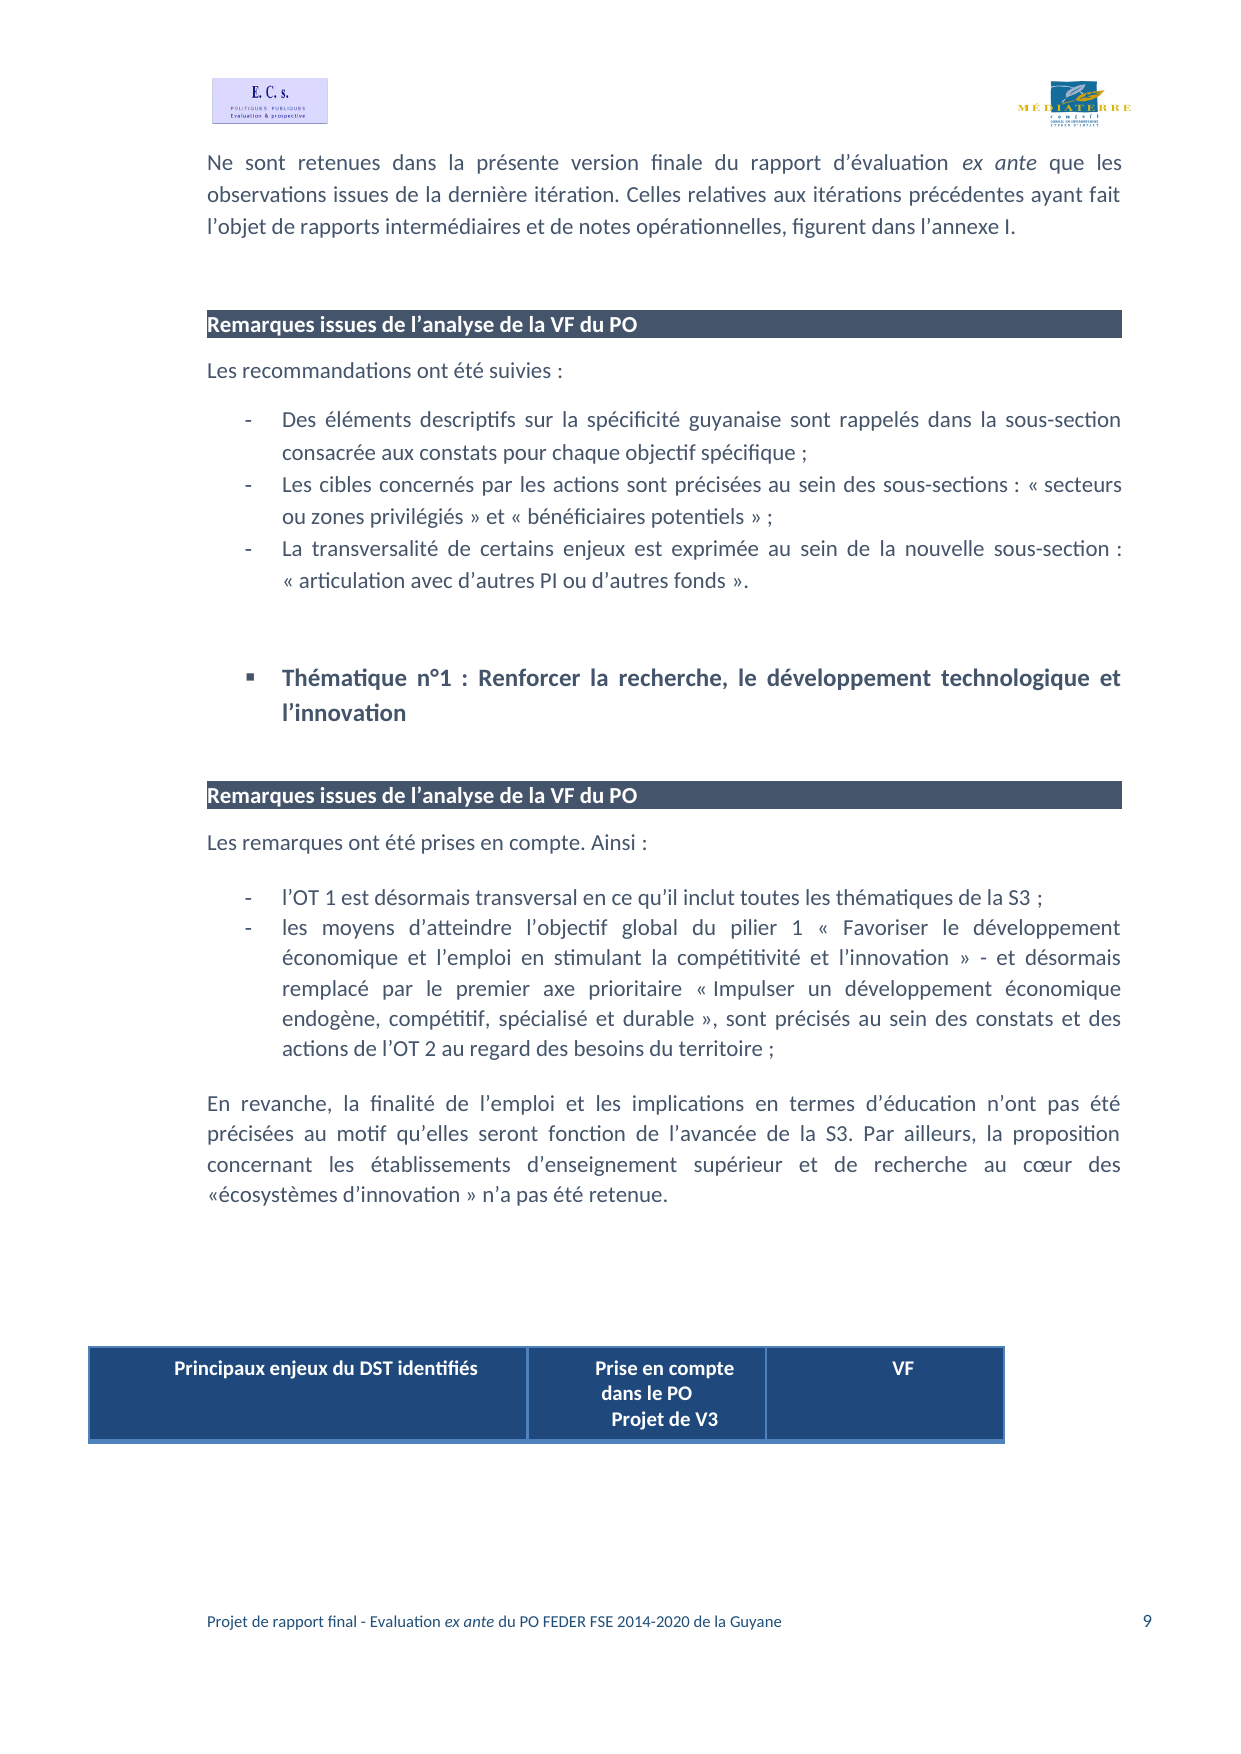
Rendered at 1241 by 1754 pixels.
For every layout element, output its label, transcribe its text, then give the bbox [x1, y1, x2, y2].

text Les recommandations ont été suivies : [207, 357, 1122, 385]
picture [212, 78, 328, 124]
list l’OT 1 est désormais transversal en ce qu’il inclut toutes les thématiques de la S3 ; [244, 883, 1122, 911]
list les moyens d’atteindre l’objectif global du pilier 1 « Favoriser le développement économique et l’emploi en stimulant la compétitivité et l’innovation » - et désormais remplacé par le premier axe prioritaire « Impulser un développement économique endogène, compétitif, spécialisé et durable », sont précisés au sein des constats et des actions de l’OT 2 au regard des besoins du territoire ; [244, 913, 1122, 1062]
table_header VF [767, 1348, 1003, 1439]
list Les cibles concernés par les actions sont précisées au sein des sous-sections : « secteurs ou zones privilégiés » et « bénéficiaires potentiels » ; [244, 470, 1122, 530]
table_header Principaux enjeux du DST identifiés [90, 1348, 526, 1439]
list Thématique n°1 : Renforcer la recherche, le développement technologique et l’innovation [244, 662, 1122, 728]
list La transversalité de certains enjeux est exprimée au sein de la nouvelle sous-section : « articulation avec d’autres PI ou d’autres fonds ». [244, 534, 1122, 594]
list Des éléments descriptifs sur la spécificité guyanaise sont rappelés dans la sous-section consacrée aux constats pour chaque objectif spécifique ; [244, 406, 1122, 466]
table_header Prise en compte dans le PO Projet de V3 [529, 1348, 765, 1439]
text Ne sont retenues dans la présente version finale du rapport d’évaluation ex ante que les observations issues de la dernière itération. Celles relatives aux itérations précédentes ayant fait l’objet de rapports intermédiaires et de notes opérationnelles, figurent dans l’annexe I. [207, 148, 1122, 240]
picture [1014, 77, 1136, 131]
text Les remarques ont été prises en compte. Ainsi : [207, 828, 1122, 856]
text En revanche, la finalité de l’emploi et les implications en termes d’éducation n’ont pas été précisées au motif qu’elles seront fonction de l’avancée de la S3. Par ailleurs, la proposition concernant les établissements d’enseignement supérieur et de recherche au cœur des «écosystèmes d’innovation » n’a pas été retenue. [207, 1089, 1122, 1208]
text Remarques issues de l’analyse de la VF du PO [207, 310, 1122, 338]
text Remarques issues de l’analyse de la VF du PO [207, 781, 1122, 809]
